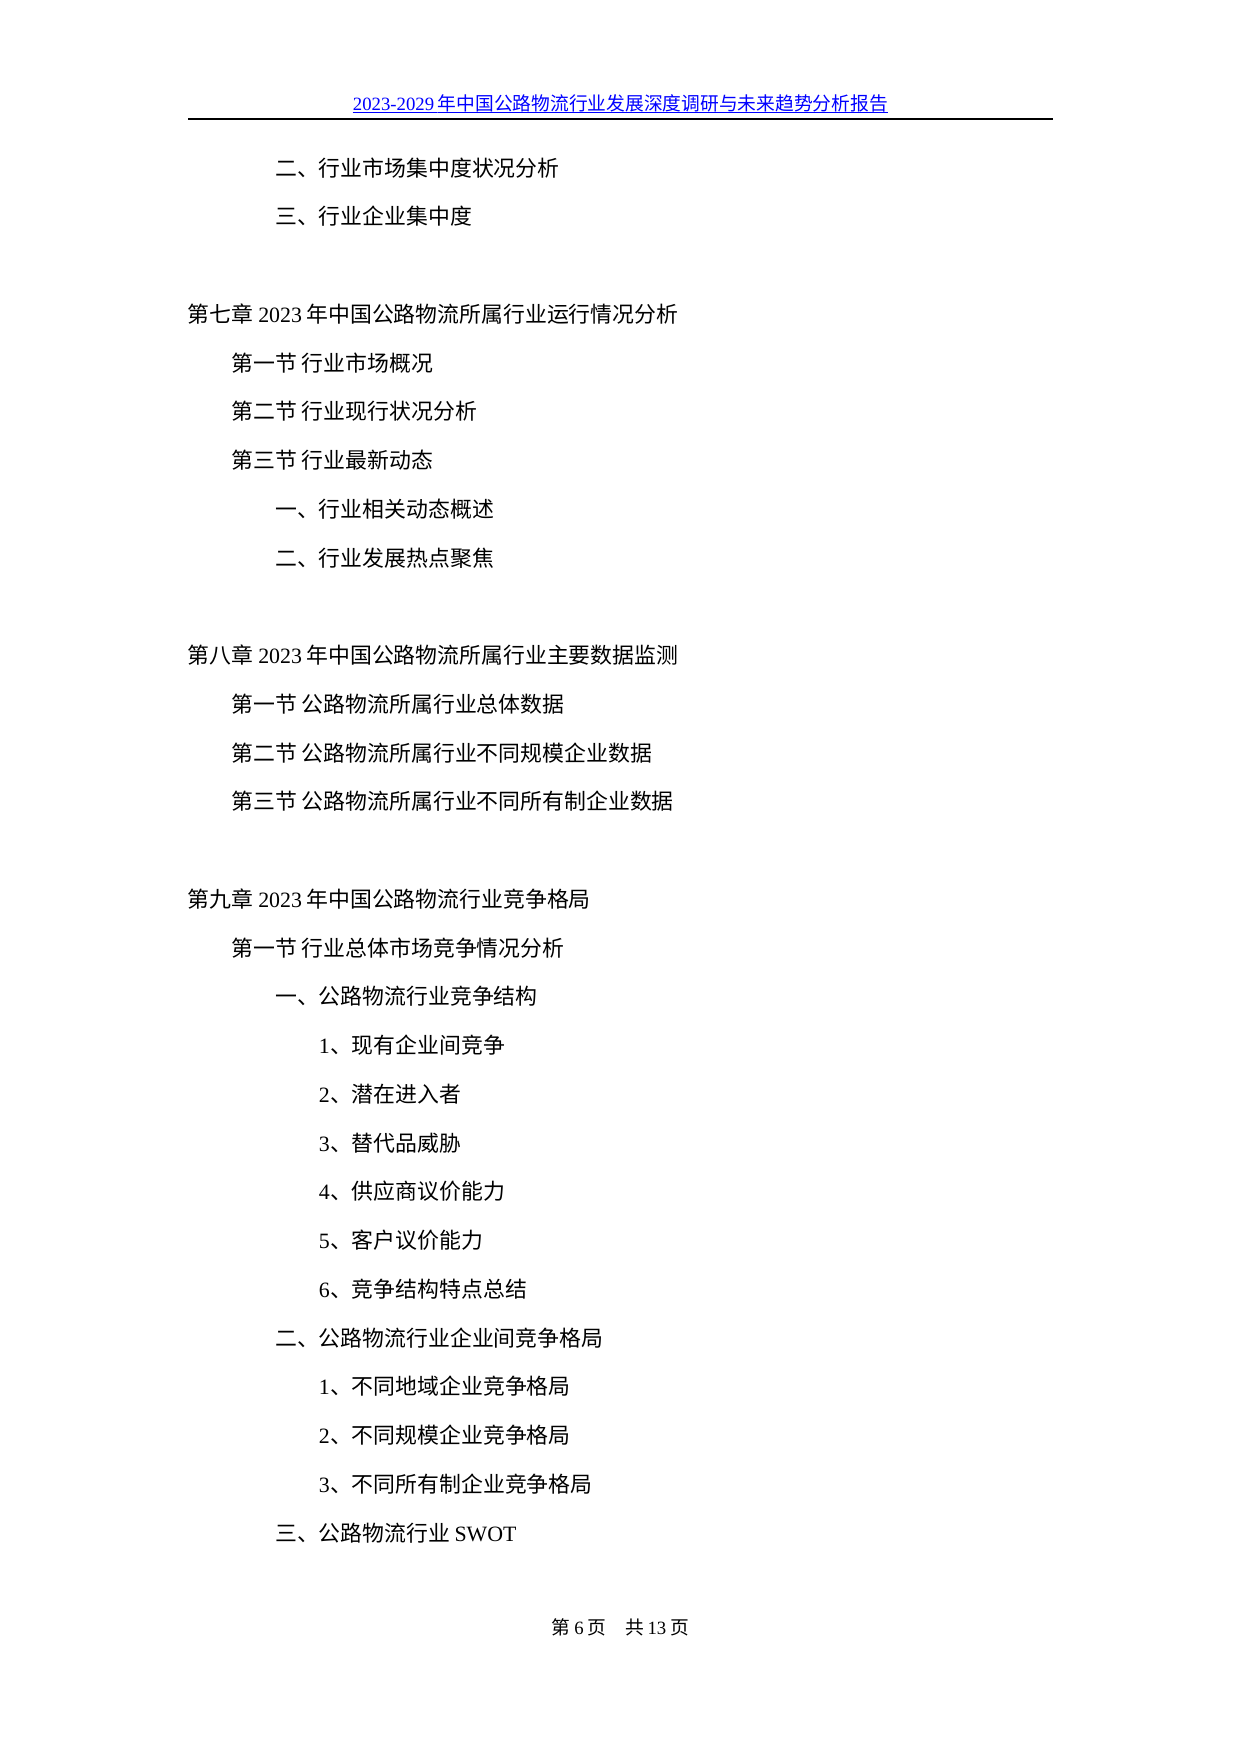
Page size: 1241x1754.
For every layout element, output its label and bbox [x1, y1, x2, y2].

text [187, 150, 1053, 1548]
